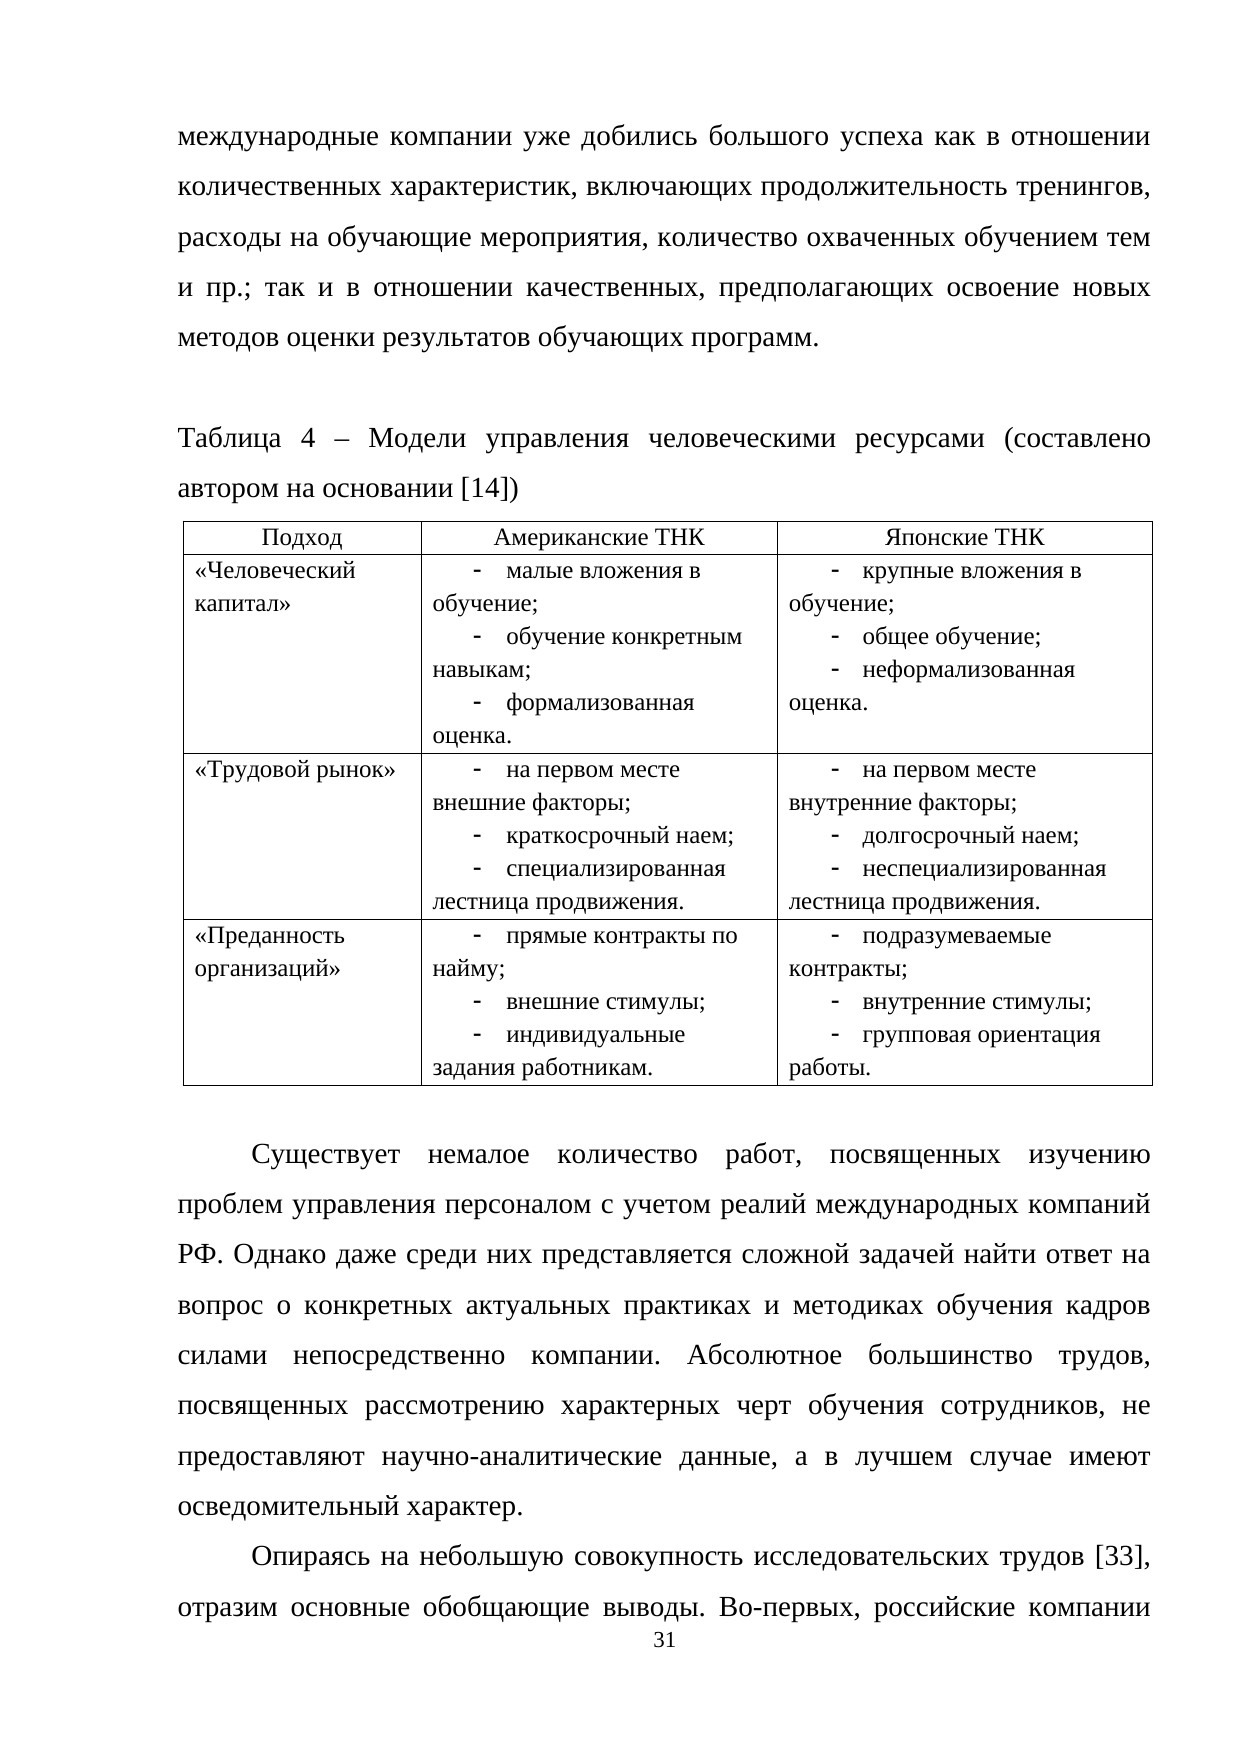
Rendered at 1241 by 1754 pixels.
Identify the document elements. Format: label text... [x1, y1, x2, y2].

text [177, 1538, 1152, 1622]
table_cell на первом месте внутренние факторы; долгосрочный наем; неспециализированная лестница продвижения. [778, 754, 1152, 919]
table_header Подход [184, 522, 421, 554]
table_cell «Трудовой рынок» [184, 754, 421, 919]
table_cell прямые контракты по найму; внешние стимулы; индивидуальные задания работникам. [422, 920, 777, 1084]
table_cell «Преданность организаций» [184, 920, 421, 1084]
table_header Американские ТНК [422, 522, 777, 554]
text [177, 118, 1152, 353]
table_cell подразумеваемые контракты; внутренние стимулы; групповая ориентация работы. [778, 920, 1152, 1084]
text Существует немалое количество работ, посвященных изучению проблем управления персоналом с учетом реалий международных компаний РФ. Однако даже среди них представляется сложной задачей найти ответ на вопрос о конкретных актуальных практиках и методиках обучения кадров силами непосредственно компании. Абсолютное большинство трудов, посвященных рассмотрению характерных черт обучения сотрудников, не предоставляют научно-аналитические данные, а в лучшем случае имеют осведомительный характер. [177, 1136, 1152, 1522]
table_cell «Человеческий капитал» [184, 555, 421, 753]
table_cell крупные вложения в обучение; общее обучение; неформализованная оценка. [778, 555, 1152, 753]
table_header Японские ТНК [778, 522, 1152, 554]
table_cell на первом месте внешние факторы; краткосрочный наем; специализированная лестница продвижения. [422, 754, 777, 919]
table_cell малые вложения в обучение; обучение конкретным навыкам; формализованная оценка. [422, 555, 777, 753]
text Таблица 4 – Модели управления человеческими ресурсами (составлено автором на основании [14]) [177, 420, 1152, 504]
